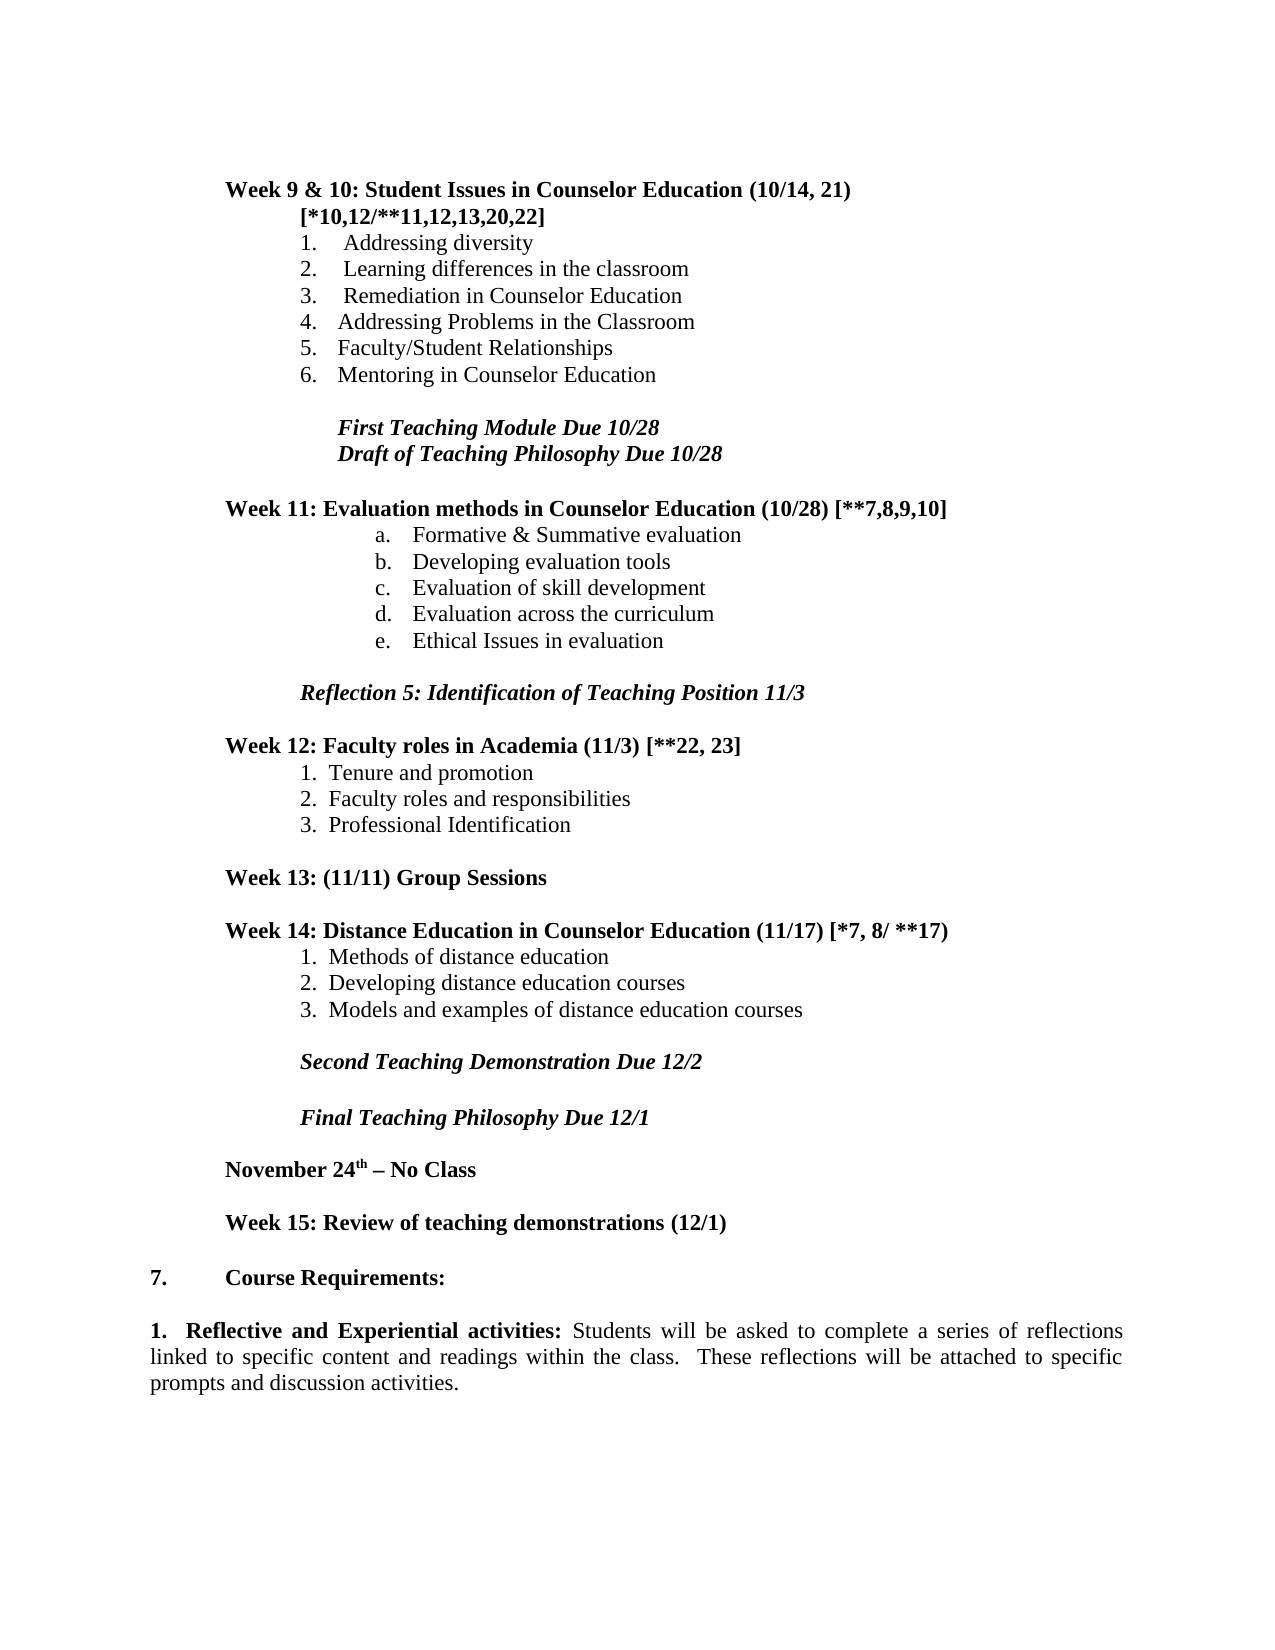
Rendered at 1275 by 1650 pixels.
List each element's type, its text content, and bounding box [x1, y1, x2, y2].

text 7. Course Requirements: [150, 1264, 1125, 1290]
list Faculty/Student Relationships [300, 334, 1125, 361]
text November 24th – No Class [150, 1156, 1125, 1183]
text Final Teaching Philosophy Due 12/1 [150, 1103, 1125, 1130]
text [*10,12/**11,12,13,20,22] [150, 203, 1125, 229]
list Remediation in Counselor Education [300, 282, 1125, 308]
list Evaluation across the curriculum [375, 600, 1125, 627]
list Learning differences in the classroom [300, 255, 1125, 282]
text Reflection 5: Identification of Teaching Position 11/3 [150, 679, 1125, 706]
text Week 12: Faculty roles in Academia (11/3) [**22, 23] [150, 732, 1125, 758]
list Addressing Problems in the Classroom [300, 308, 1125, 334]
text Week 13: (11/11) Group Sessions [150, 864, 1125, 890]
list Mentoring in Counselor Education [300, 361, 1125, 387]
text Week 9 & 10: Student Issues in Counselor Education (10/14, 21) [150, 176, 1125, 203]
list Evaluation of skill development [375, 574, 1125, 600]
text Week 15: Review of teaching demonstrations (12/1) [150, 1209, 1125, 1235]
text 1. Reflective and Experiential activities: Students will be asked to complete a series of reflections linked to specific content and readings within the class. These reflections will be attached to specific prompts and discussion activities. [150, 1317, 1125, 1396]
list Addressing diversity [300, 229, 1125, 255]
text Second Teaching Demonstration Due 12/2 [150, 1048, 1125, 1075]
text 2. Faculty roles and responsibilities [150, 785, 1125, 811]
text 3. Professional Identification [150, 811, 1125, 838]
text 1. Methods of distance education [150, 943, 1125, 969]
text Week 11: Evaluation methods in Counselor Education (10/28) [**7,8,9,10] [150, 495, 1125, 521]
text 2. Developing distance education courses [150, 969, 1125, 996]
list Developing evaluation tools [375, 548, 1125, 574]
list First Teaching Module Due 10/28 [337, 413, 1125, 440]
list Formative & Summative evaluation [375, 521, 1125, 548]
text 1. Tenure and promotion [150, 758, 1125, 785]
list Ethical Issues in evaluation [375, 627, 1125, 653]
list Draft of Teaching Philosophy Due 10/28 [337, 440, 1125, 466]
text Week 14: Distance Education in Counselor Education (11/17) [*7, 8/ **17) [150, 917, 1125, 943]
text 3. Models and examples of distance education courses [150, 996, 1125, 1022]
